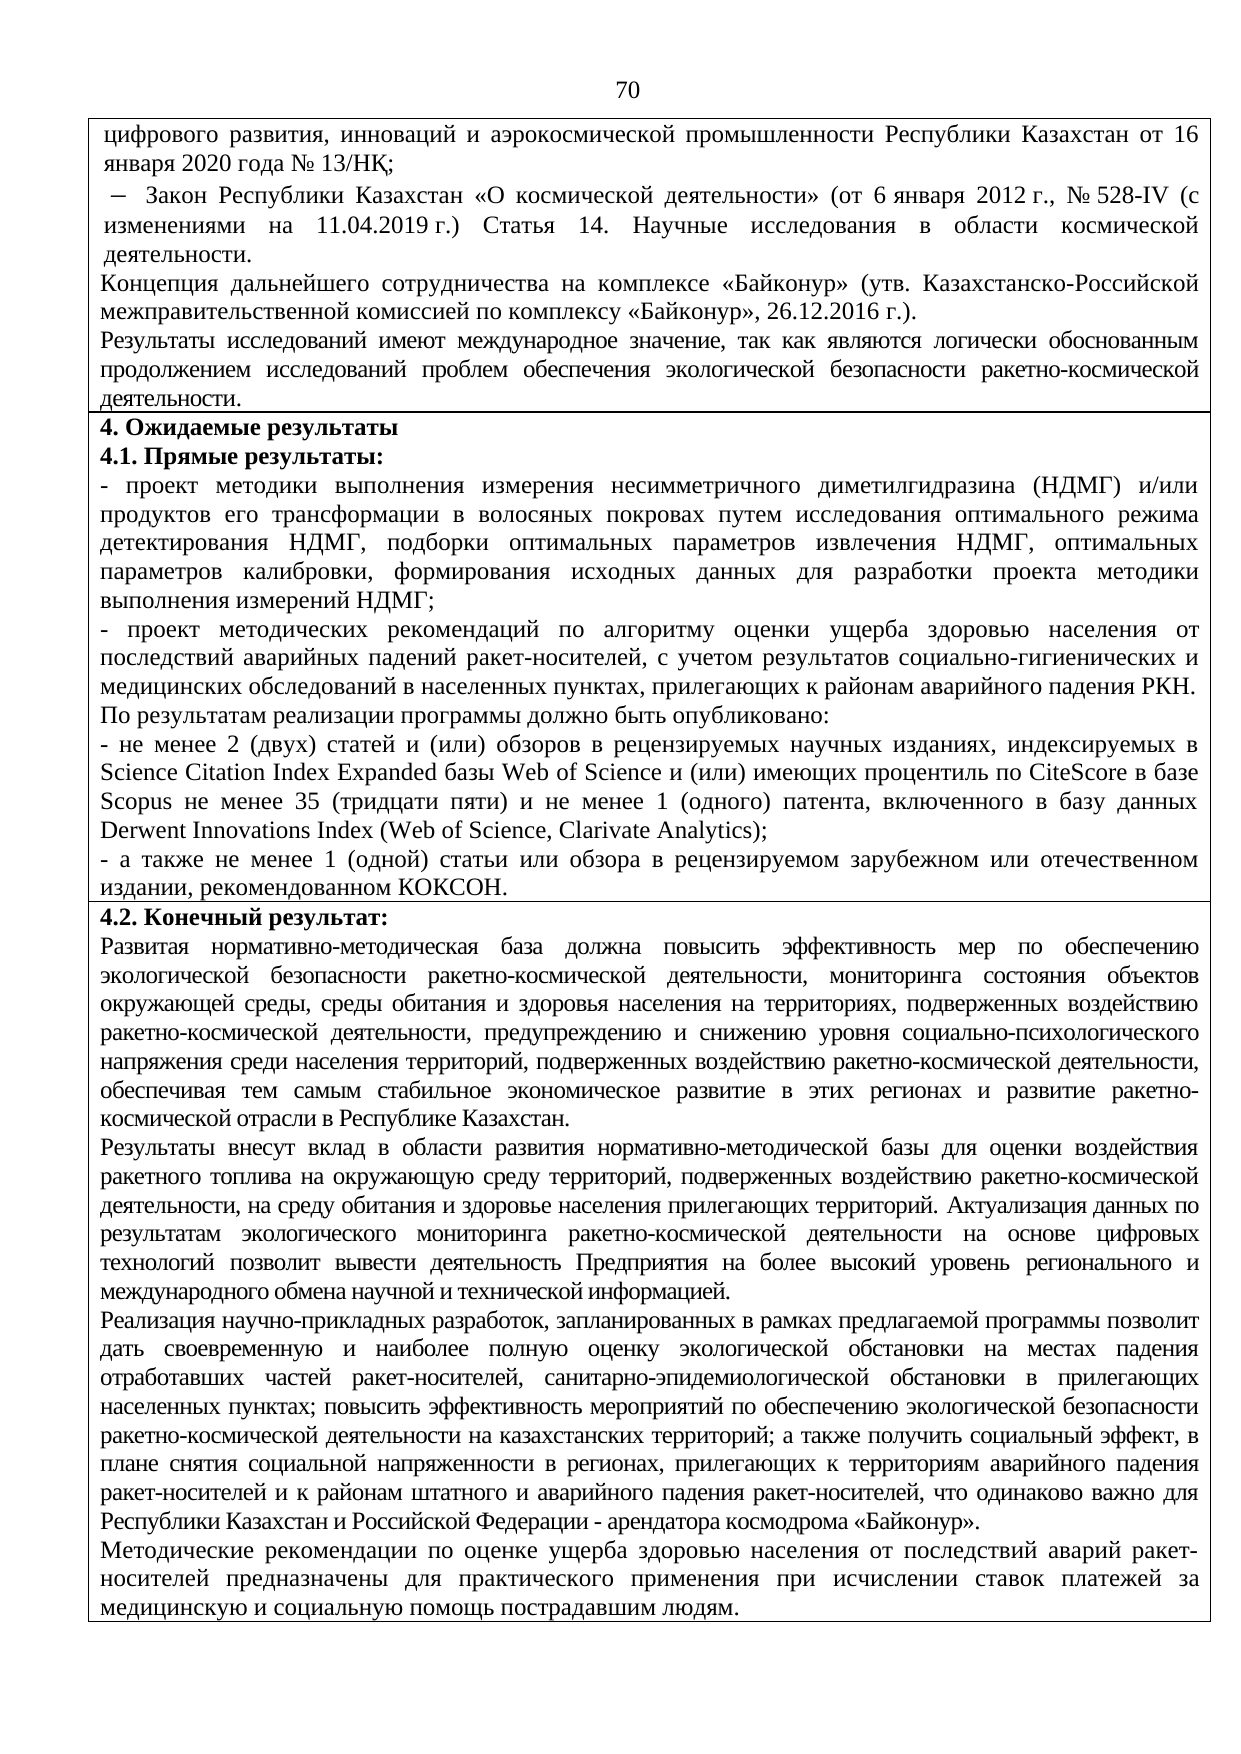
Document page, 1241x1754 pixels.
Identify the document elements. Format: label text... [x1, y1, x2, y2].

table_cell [89, 902, 1210, 1621]
table_cell 4. Ожидаемые результаты 4.1. Прямые результаты: - проект методики выполнения измерения несимметричного диметилгидразина (НДМГ) и/или продуктов его трансформации в волосяных покровах путем исследования оптимального режима детектирования НДМГ, подборки оптимальных параметров извлечения НДМГ, оптимальных параметров калибровки, формирования исходных данных для разработки проекта методики выполнения измерений НДМГ; - проект методических рекомендаций по алгоритму оценки ущерба здоровью населения от последствий аварийных падений ракет-носителей, с учетом результатов социально-гигиенических и медицинских обследований в населенных пунктах, прилегающих к районам аварийного падения РКН. По результатам реализации программы должно быть опубликовано: - не менее 2 (двух) статей и (или) обзоров в рецензируемых научных изданиях, индексируемых в Science Citation Index Expanded базы Web of Science и (или) имеющих процентиль по CiteScore в базе Scopus не менее 35 (тридцати пяти) и не менее 1 (одного) патента, включенного в базу данных Derwent Innovations Index (Web of Science, Clarivate Analytics); - а также не менее 1 (одной) статьи или обзора в рецензируемом зарубежном или отечественном издании, рекомендованном КОКСОН. [89, 413, 1210, 901]
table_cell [89, 119, 1210, 411]
